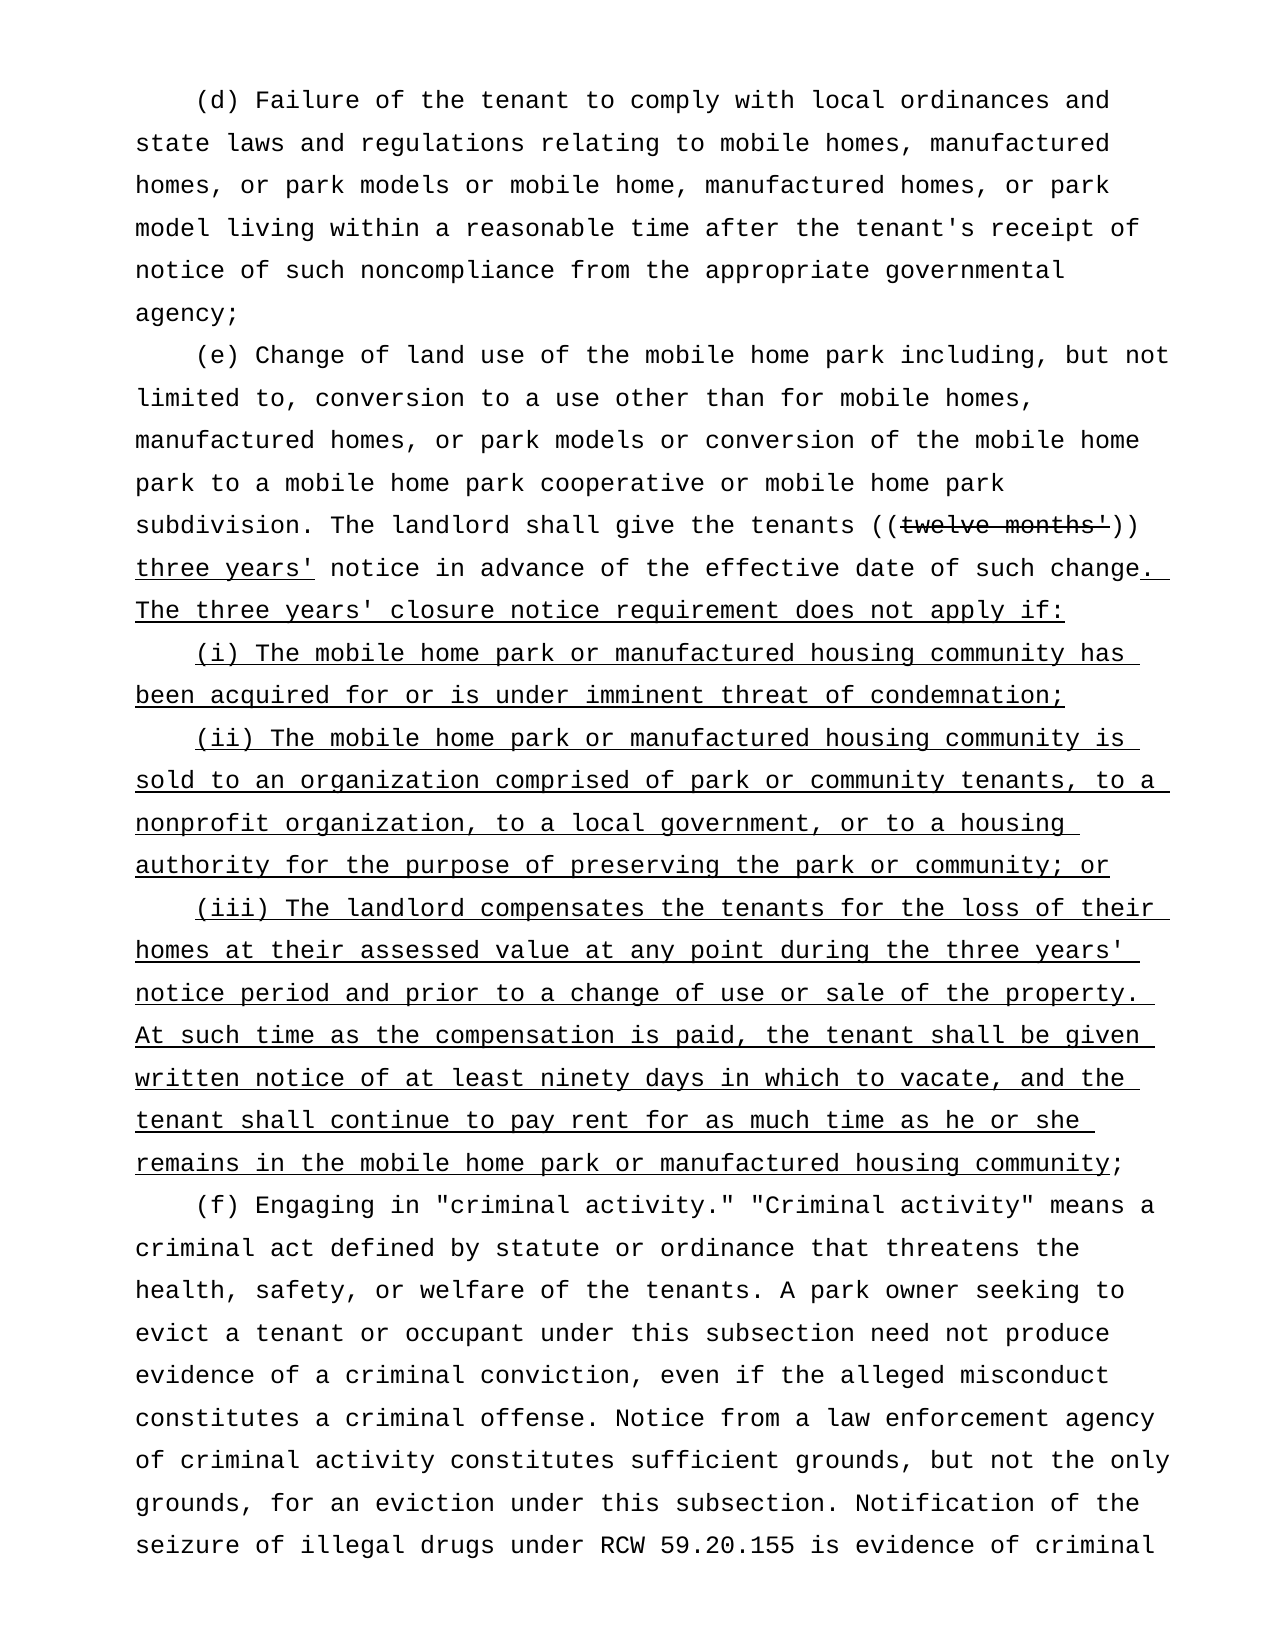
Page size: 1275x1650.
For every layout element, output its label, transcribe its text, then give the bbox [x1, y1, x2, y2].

text (e) Change of land use of the mobile home park including, but not limited to, conversion to a use other than for mobile homes, manufactured homes, or park models or conversion of the mobile home park to a mobile home park cooperative or mobile home park subdivision. The landlord shall give the tenants ((twelve months')) three years' notice in advance of the effective date of such change. The three years' closure notice requirement does not apply if: [135, 330, 1170, 627]
text (i) The mobile home park or manufactured housing community has been acquired for or is under imminent threat of condemnation; [135, 627, 1170, 712]
text (d) Failure of the tenant to comply with local ordinances and state laws and regulations relating to mobile homes, manufactured homes, or park models or mobile home, manufactured homes, or park model living within a reasonable time after the tenant's receipt of notice of such noncompliance from the appropriate governmental agency; [135, 75, 1170, 330]
text (ii) The mobile home park or manufactured housing community is sold to an organization comprised of park or community tenants, to a nonprofit organization, to a local government, or to a housing authority for the purpose of preserving the park or community; or [135, 712, 1170, 791]
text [135, 1180, 1170, 1562]
text (ii) The mobile home park or manufactured housing community is sold to an organization comprised of park or community tenants, to a nonprofit organization, to a local government, or to a housing authority for the purpose of preserving the park or community; or [135, 793, 1170, 882]
text (iii) The landlord compensates the tenants for the loss of their homes at their assessed value at any point during the three years' notice period and prior to a change of use or sale of the property. At such time as the compensation is paid, the tenant shall be given written notice of at least ninety days in which to vacate, and the tenant shall continue to pay rent for as much time as he or she remains in the mobile home park or manufactured housing community; [135, 882, 1170, 1180]
